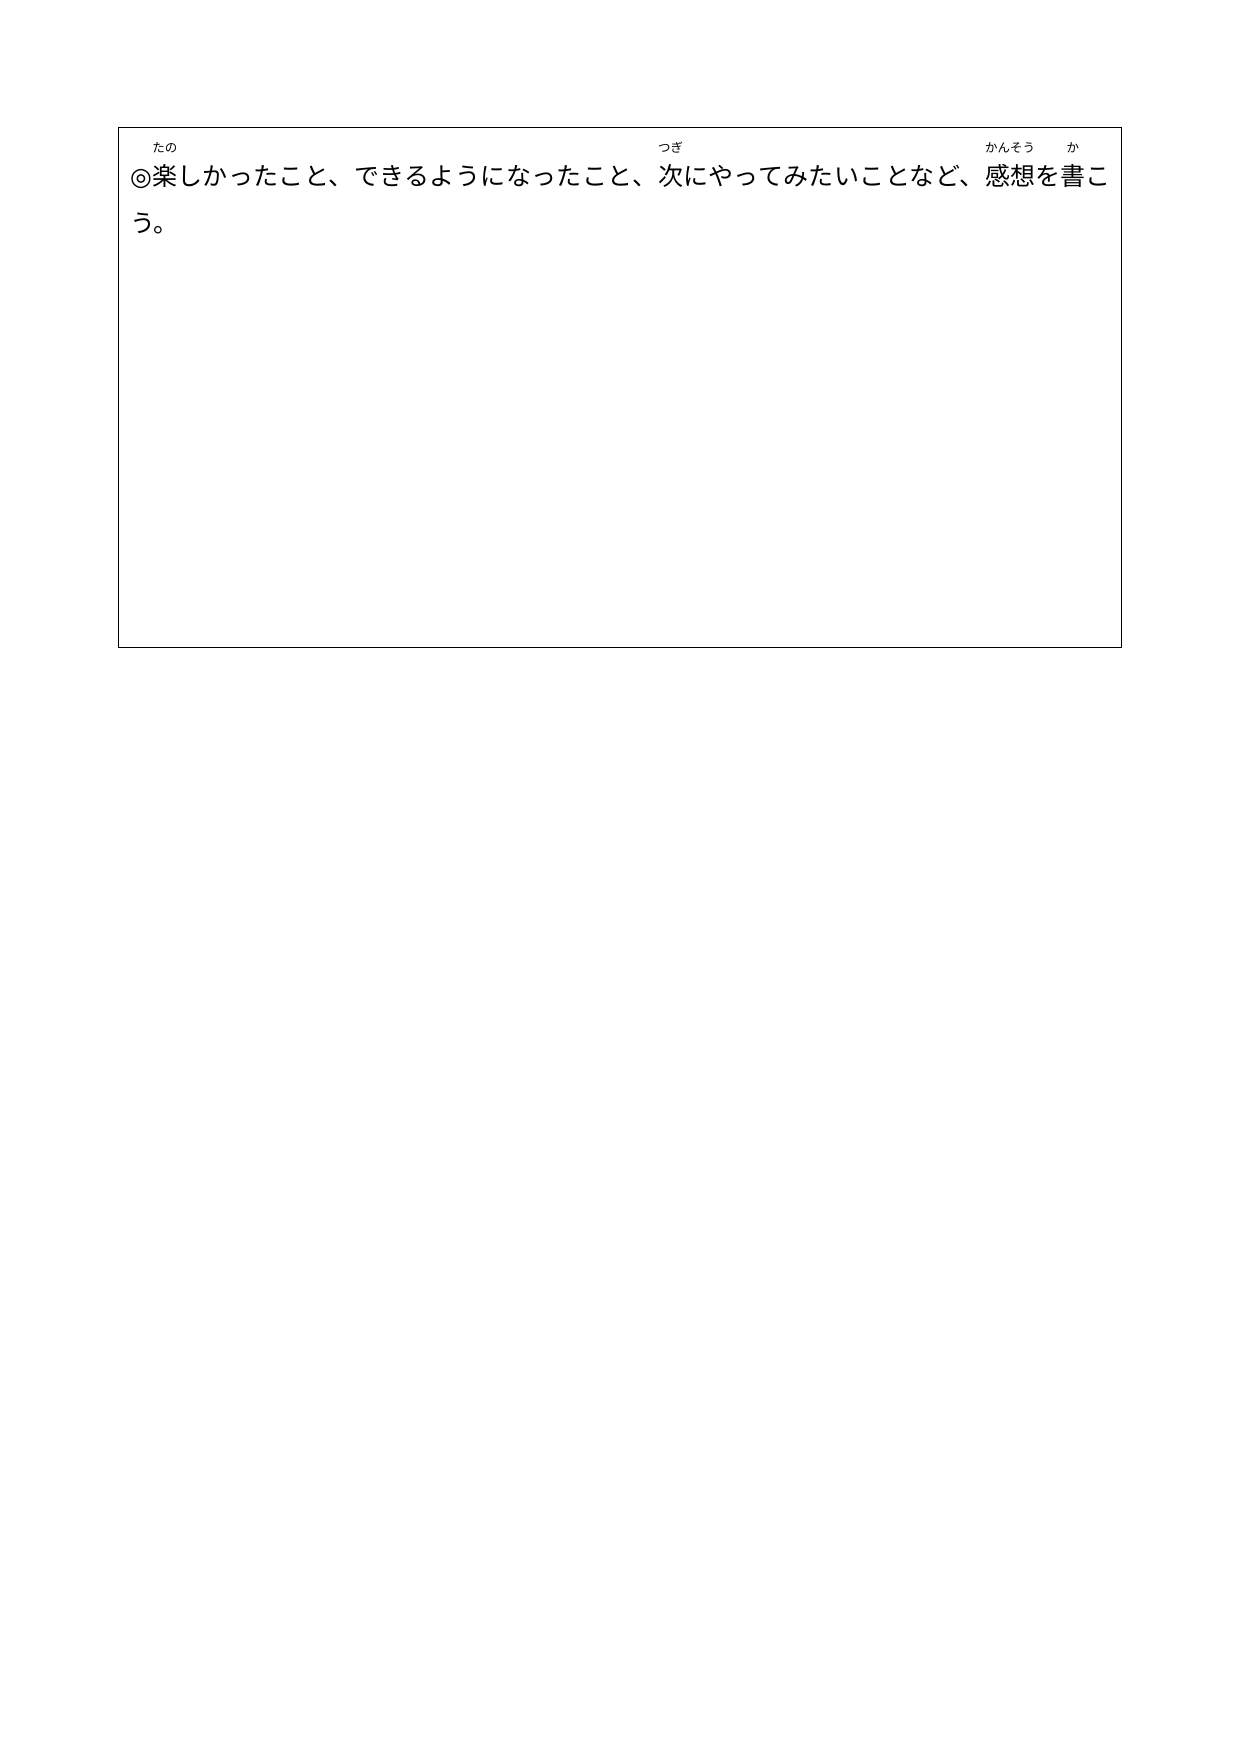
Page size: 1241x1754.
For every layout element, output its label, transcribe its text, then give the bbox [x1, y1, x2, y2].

table_cell ◎しかったこと、できるようになったこと、にやってみたいことなど、をこう。 [119, 128, 1121, 647]
